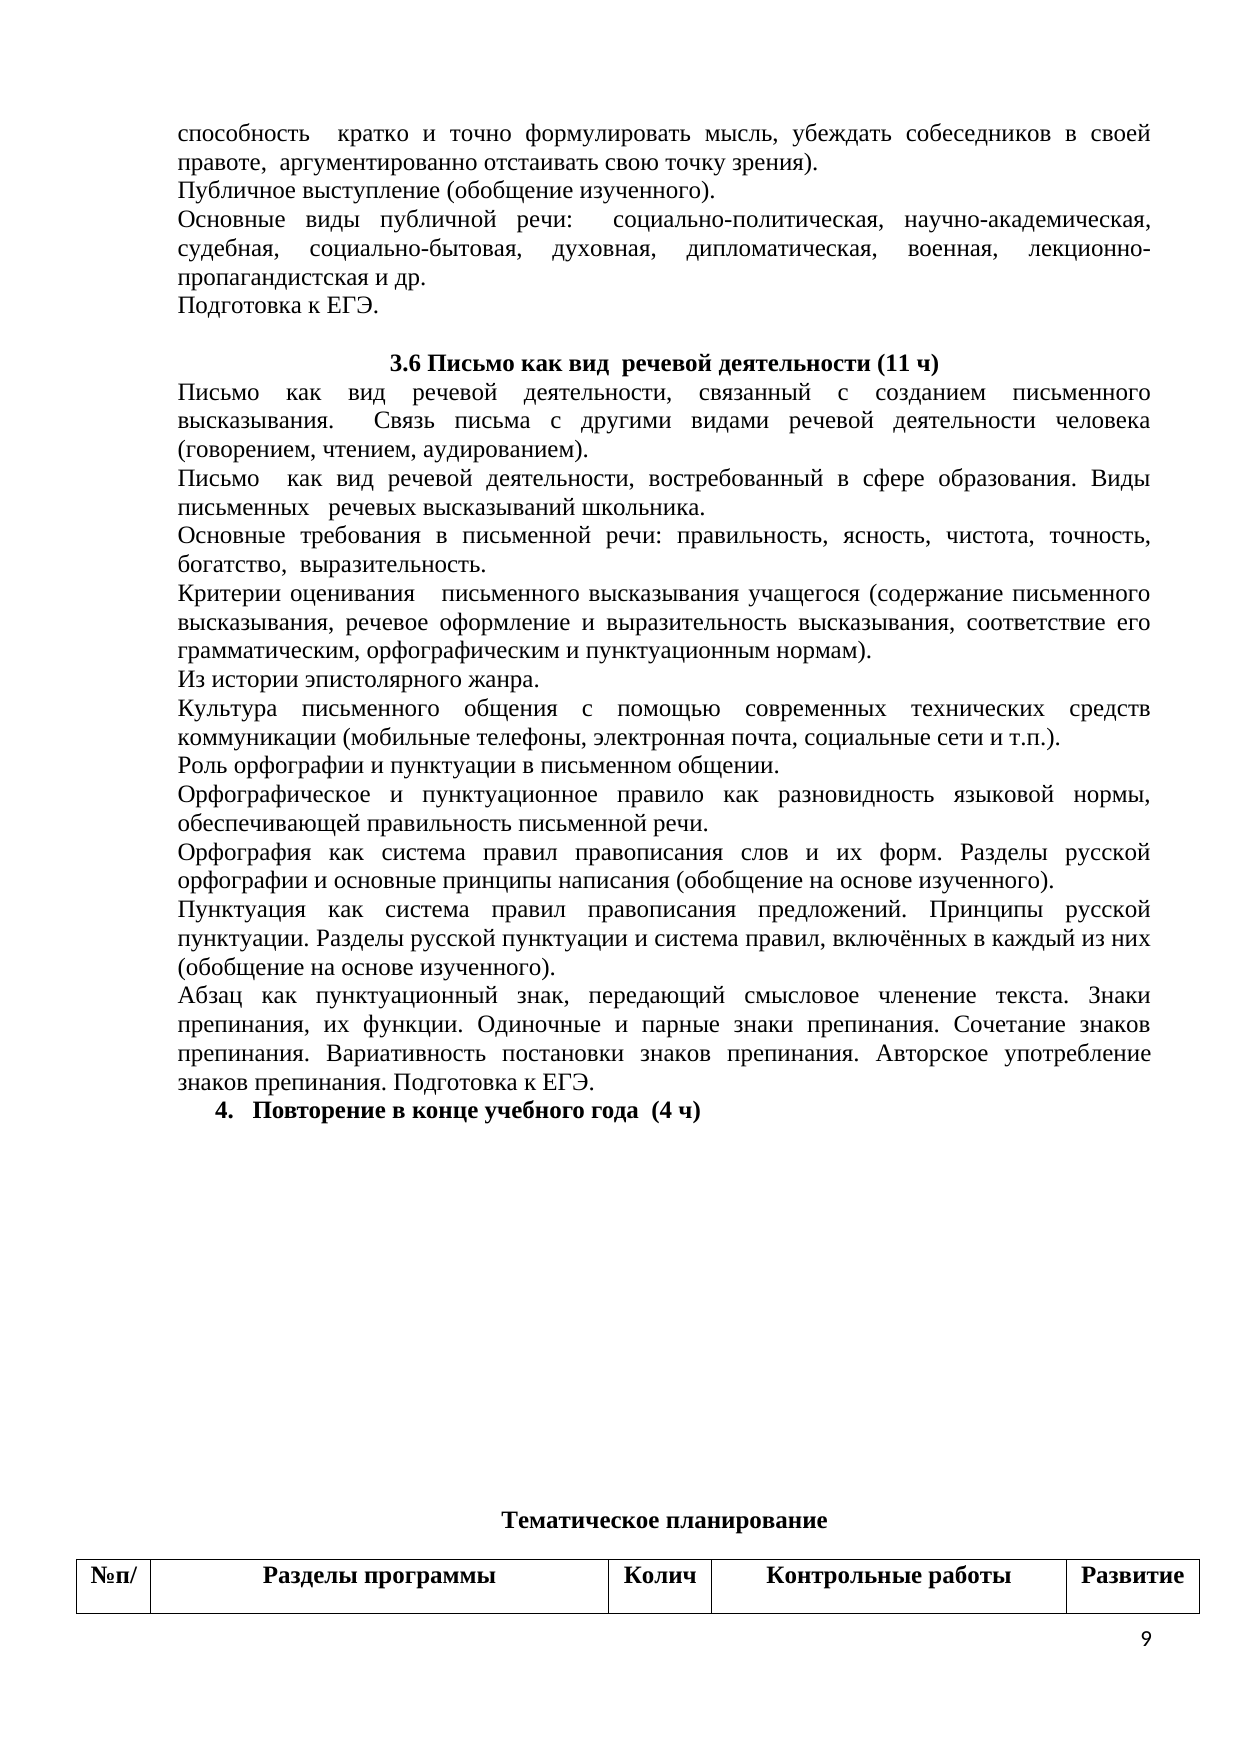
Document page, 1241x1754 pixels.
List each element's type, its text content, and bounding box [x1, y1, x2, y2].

text Абзац как пунктуационный знак, передающий смысловое членение текста. Знаки препинания, их функции. Одиночные и парные знаки препинания. Сочетание знаков препинания. Вариативность постановки знаков препинания. Авторское употребление знаков препинания. Подготовка к ЕГЭ. [177, 981, 1152, 1096]
list Повторение в конце учебного года (4 ч) [215, 1096, 1152, 1124]
table_header Количество часов [609, 1560, 711, 1613]
text Роль орфографии и пунктуации в письменном общении. [177, 751, 1152, 779]
text Письмо как вид речевой деятельности, востребованный в сфере образования. Виды письменных речевых высказываний школьника. [177, 463, 1152, 521]
table_header Контрольные работы [712, 1560, 1066, 1613]
table_header Разделы программы [151, 1560, 608, 1613]
text Письмо как вид речевой деятельности, связанный с созданием письменного высказывания. Связь письма с другими видами речевой деятельности человека (говорением, чтением, аудированием). [177, 377, 1152, 463]
text Орфографическое и пунктуационное правило как разновидность языковой нормы, обеспечивающей правильность письменной речи. [177, 779, 1152, 837]
text Из истории эпистолярного жанра. [177, 664, 1152, 693]
table_header №п/п [77, 1560, 150, 1613]
text Основные требования в письменной речи: правильность, ясность, чистота, точность, богатство, выразительность. [177, 521, 1152, 578]
text 3.6 Письмо как вид речевой деятельности (11 ч) [177, 348, 1152, 377]
text Подготовка к ЕГЭ. [177, 291, 1152, 319]
text Критерии оценивания письменного высказывания учащегося (содержание письменного высказывания, речевое оформление и выразительность высказывания, соответствие его грамматическим, орфографическим и пунктуационным нормам). [177, 578, 1152, 664]
text Тематическое планирование [177, 1505, 1152, 1534]
text Пунктуация как система правил правописания предложений. Принципы русской пунктуации. Разделы русской пунктуации и система правил, включённых в каждый из них (обобщение на основе изученного). [177, 894, 1152, 981]
text Основные виды публичной речи: социально-политическая, научно-академическая, судебная, социально-бытовая, духовная, дипломатическая, военная, лекционно- пропагандистская и др. [177, 204, 1152, 291]
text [177, 118, 1152, 176]
text Культура письменного общения с помощью современных технических средств коммуникации (мобильные телефоны, электронная почта, социальные сети и т.п.). [177, 693, 1152, 751]
text Публичное выступление (обобщение изученного). [177, 176, 1152, 204]
table_header Развитие речи [1067, 1560, 1199, 1613]
text Орфография как система правил правописания слов и их форм. Разделы русской орфографии и основные принципы написания (обобщение на основе изученного). [177, 837, 1152, 894]
